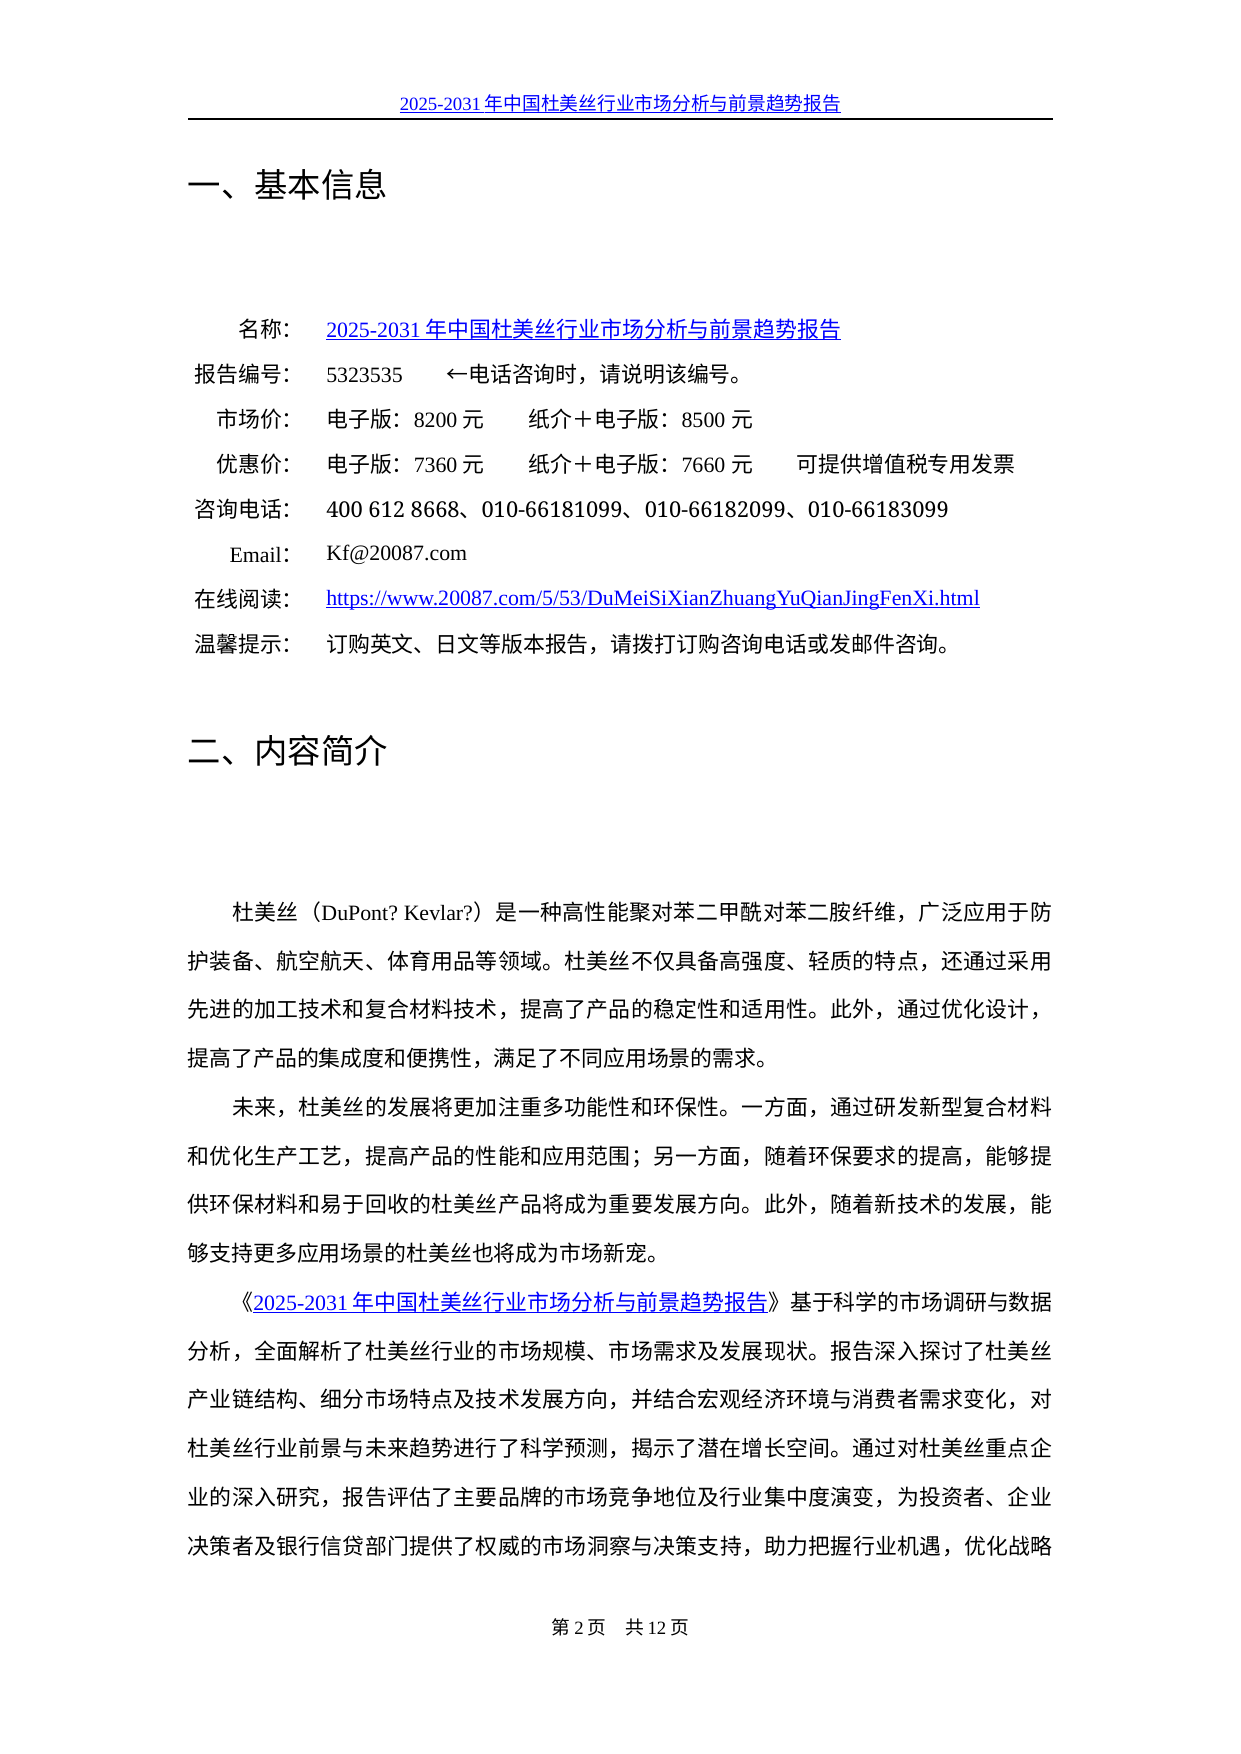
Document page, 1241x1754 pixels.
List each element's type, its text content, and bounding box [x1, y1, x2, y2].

table_cell 在线阅读： [167, 582, 315, 627]
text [187, 894, 1053, 1561]
table_cell Kf@20087.com [315, 537, 1073, 582]
table_cell 报告编号： [167, 357, 315, 402]
table_cell 5323535 ←电话咨询时，请说明该编号。 [315, 357, 1073, 402]
table_cell [315, 582, 1073, 627]
title 二、内容简介 [187, 717, 1053, 782]
table_cell 电子版：8200 元 纸介＋电子版：8500 元 [315, 402, 1073, 447]
table_cell 优惠价： [167, 447, 315, 492]
table_cell 电子版：7360 元 纸介＋电子版：7660 元 可提供增值税专用发票 [315, 447, 1073, 492]
table_header 2025-2031年中国杜美丝行业市场分析与前景趋势报告 [315, 312, 1073, 357]
table_cell 400 612 8668、010-66181099、010-66182099、010-66183099 [315, 492, 1073, 537]
table_cell 市场价： [167, 402, 315, 447]
table_cell 温馨提示： [167, 627, 315, 672]
table_cell 订购英文、日文等版本报告，请拨打订购咨询电话或发邮件咨询。 [315, 627, 1073, 672]
table_cell Email： [167, 537, 315, 582]
table_header 名称： [167, 312, 315, 357]
title 一、基本信息 [187, 150, 1053, 215]
table_cell 咨询电话： [167, 492, 315, 537]
